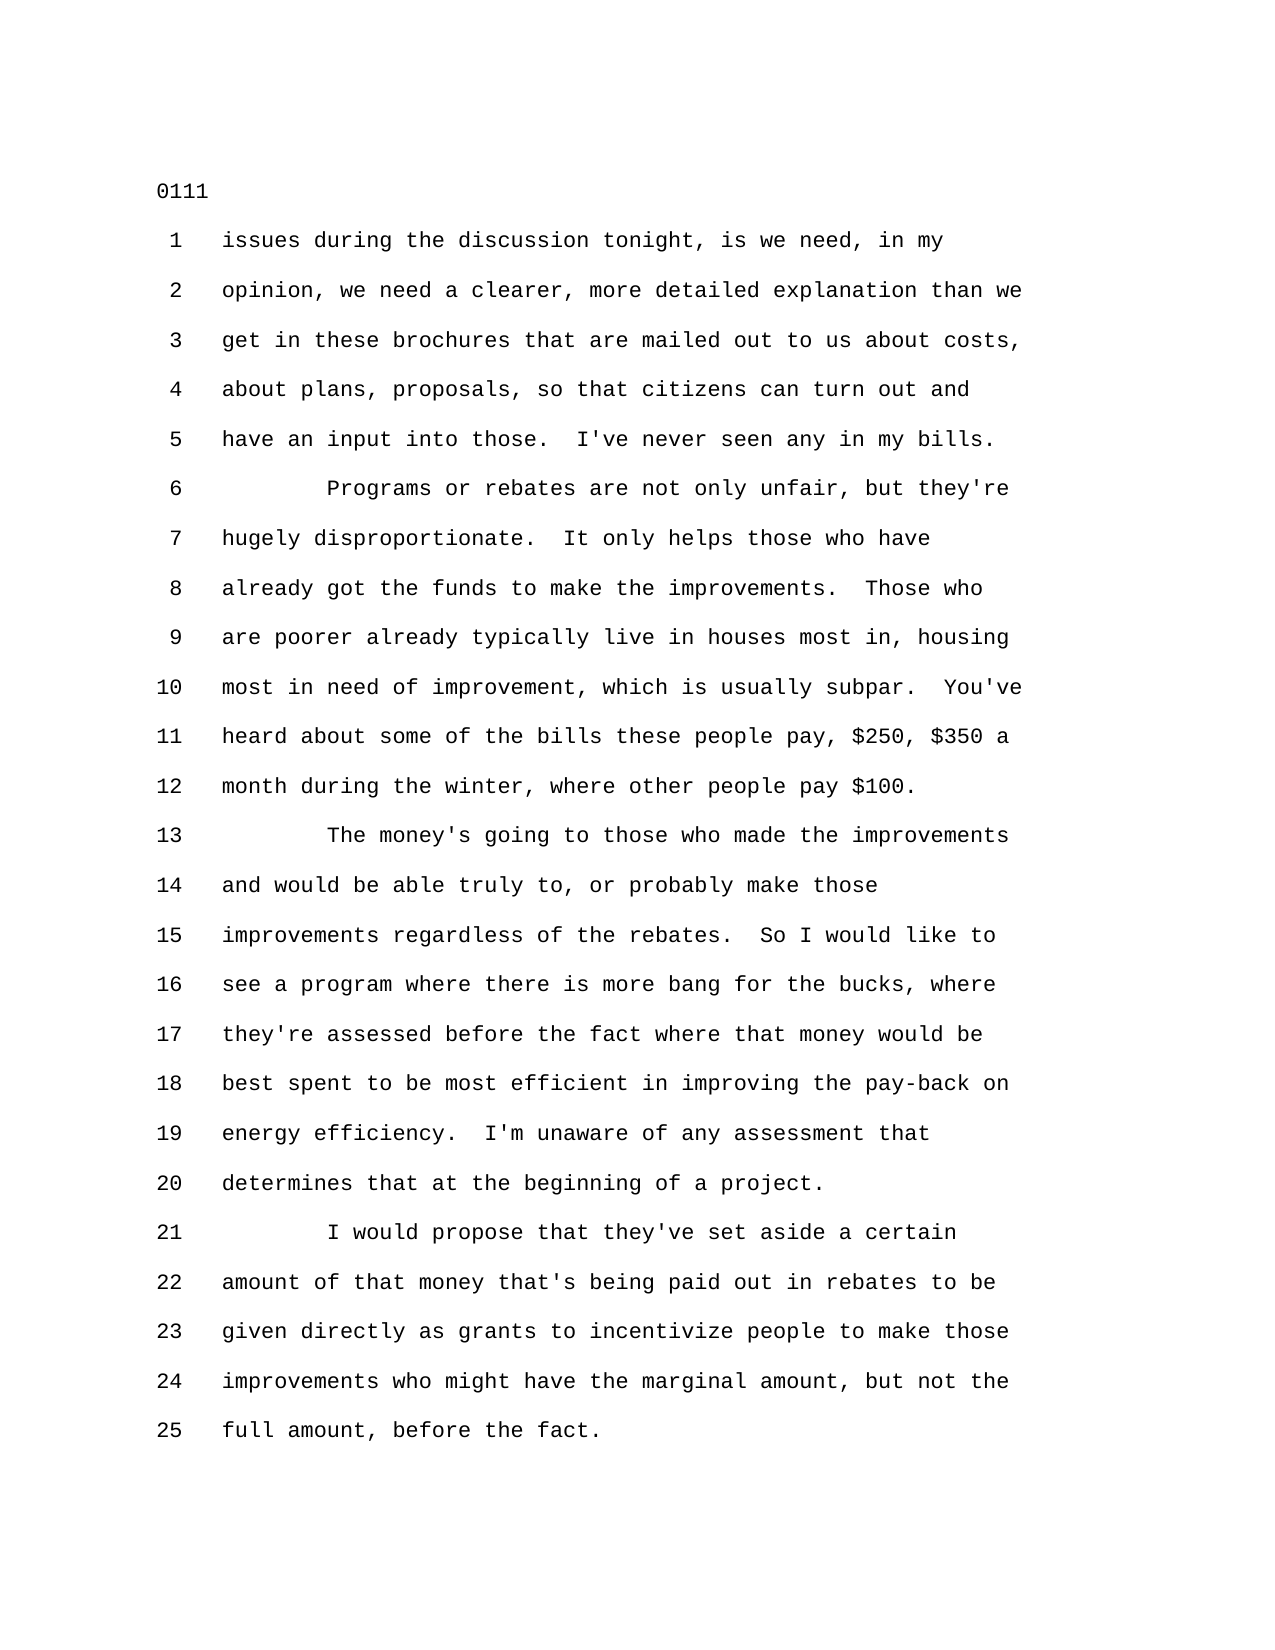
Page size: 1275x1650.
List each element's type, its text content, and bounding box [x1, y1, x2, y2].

text 19 energy efficiency. I'm unaware of any assessment that [156, 1122, 1119, 1147]
text 7 hugely disproportionate. It only helps those who have [156, 527, 1119, 552]
text 5 have an input into those. I've never seen any in my bills. [156, 428, 1119, 453]
text 17 they're assessed before the fact where that money would be [156, 1023, 1119, 1048]
text 16 see a program where there is more bang for the bucks, where [156, 973, 1119, 998]
text 9 are poorer already typically live in houses most in, housing [156, 626, 1119, 651]
text 10 most in need of improvement, which is usually subpar. You've [156, 676, 1119, 701]
text 24 improvements who might have the marginal amount, but not the [156, 1370, 1119, 1395]
text 14 and would be able truly to, or probably make those [156, 874, 1119, 899]
text 2 opinion, we need a clearer, more detailed explanation than we [156, 279, 1119, 304]
text 21 I would propose that they've set aside a certain [156, 1221, 1119, 1246]
text 3 get in these brochures that are mailed out to us about costs, [156, 329, 1119, 353]
text 22 amount of that money that's being paid out in rebates to be [156, 1271, 1119, 1296]
text 4 about plans, proposals, so that citizens can turn out and [156, 378, 1119, 403]
text 12 month during the winter, where other people pay $100. [156, 775, 1119, 800]
text 0111 [156, 180, 1119, 205]
text 6 Programs or rebates are not only unfair, but they're [156, 477, 1119, 502]
text 25 full amount, before the fact. [156, 1419, 1119, 1444]
text 13 The money's going to those who made the improvements [156, 824, 1119, 849]
text 8 already got the funds to make the improvements. Those who [156, 577, 1119, 601]
text 15 improvements regardless of the rebates. So I would like to [156, 924, 1119, 948]
text 20 determines that at the beginning of a project. [156, 1172, 1119, 1196]
text 1 issues during the discussion tonight, is we need, in my [156, 229, 1119, 254]
text 11 heard about some of the bills these people pay, $250, $350 a [156, 725, 1119, 750]
text 23 given directly as grants to incentivize people to make those [156, 1320, 1119, 1345]
text 18 best spent to be most efficient in improving the pay-back on [156, 1072, 1119, 1097]
